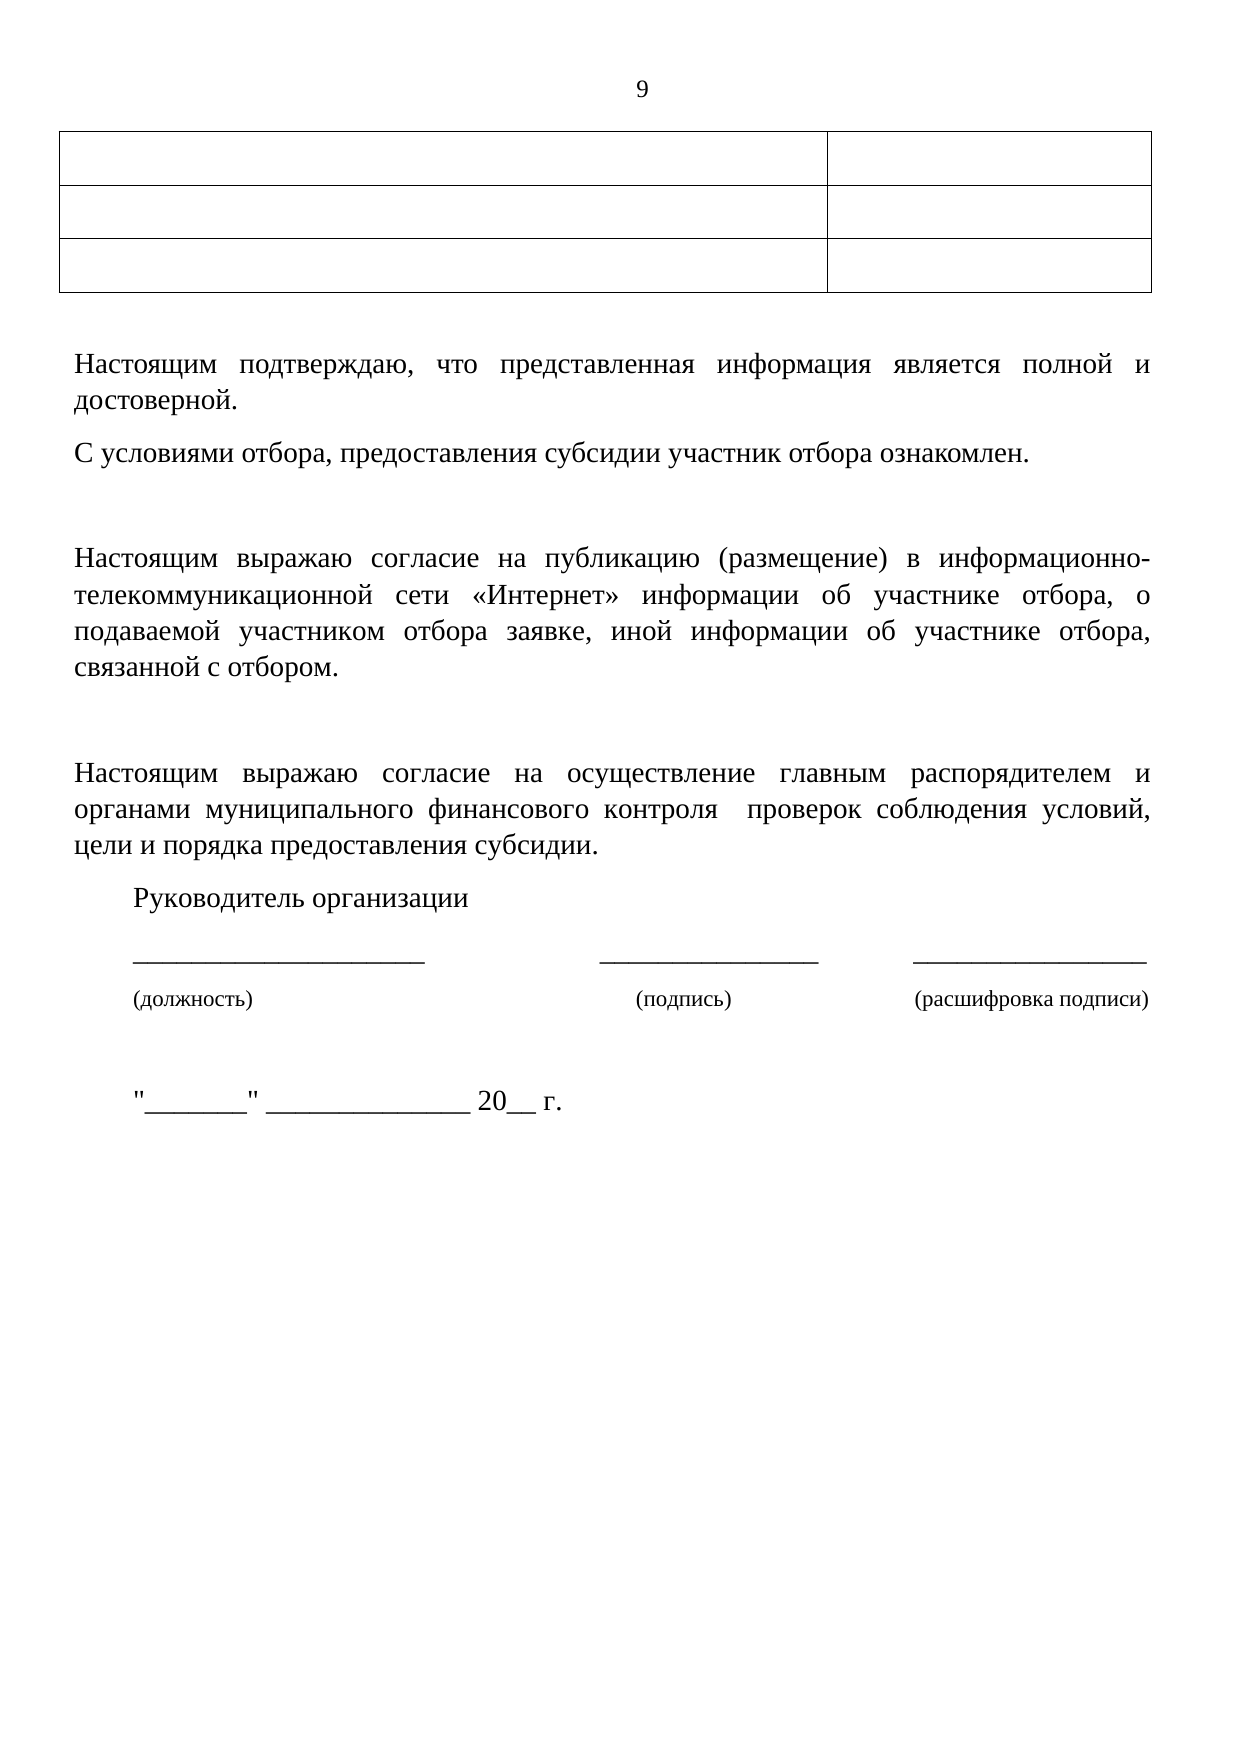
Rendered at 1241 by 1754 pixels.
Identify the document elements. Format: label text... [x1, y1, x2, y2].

text ____________________ _______________ ________________ [133, 933, 1152, 966]
table_cell [828, 239, 1151, 292]
text Настоящим выражаю согласие на публикацию (размещение) в информационно-телекоммуникационной сети «Интернет» информации об участнике отбора, о подаваемой участником отбора заявке, иной информации об участнике отбора, связанной с отбором. [74, 541, 1152, 683]
table_cell [60, 239, 827, 292]
text С условиями отбора, предоставления субсидии участник отбора ознакомлен. [74, 435, 1152, 468]
text "_______" ______________ 20__ г. [133, 1083, 1152, 1117]
text Руководитель организации [133, 880, 1152, 913]
table_cell [60, 132, 827, 184]
table_cell [828, 132, 1151, 184]
table_cell [828, 186, 1151, 238]
text (должность) (подпись) (расшифровка подписи) [133, 985, 1152, 1012]
table_cell [60, 186, 827, 238]
text Настоящим подтверждаю, что представленная информация является полной и достоверной. [74, 346, 1152, 416]
text Настоящим выражаю согласие на осуществление главным распорядителем и органами муниципального финансового контроля проверок соблюдения условий, цели и порядка предоставления субсидии. [74, 755, 1152, 861]
